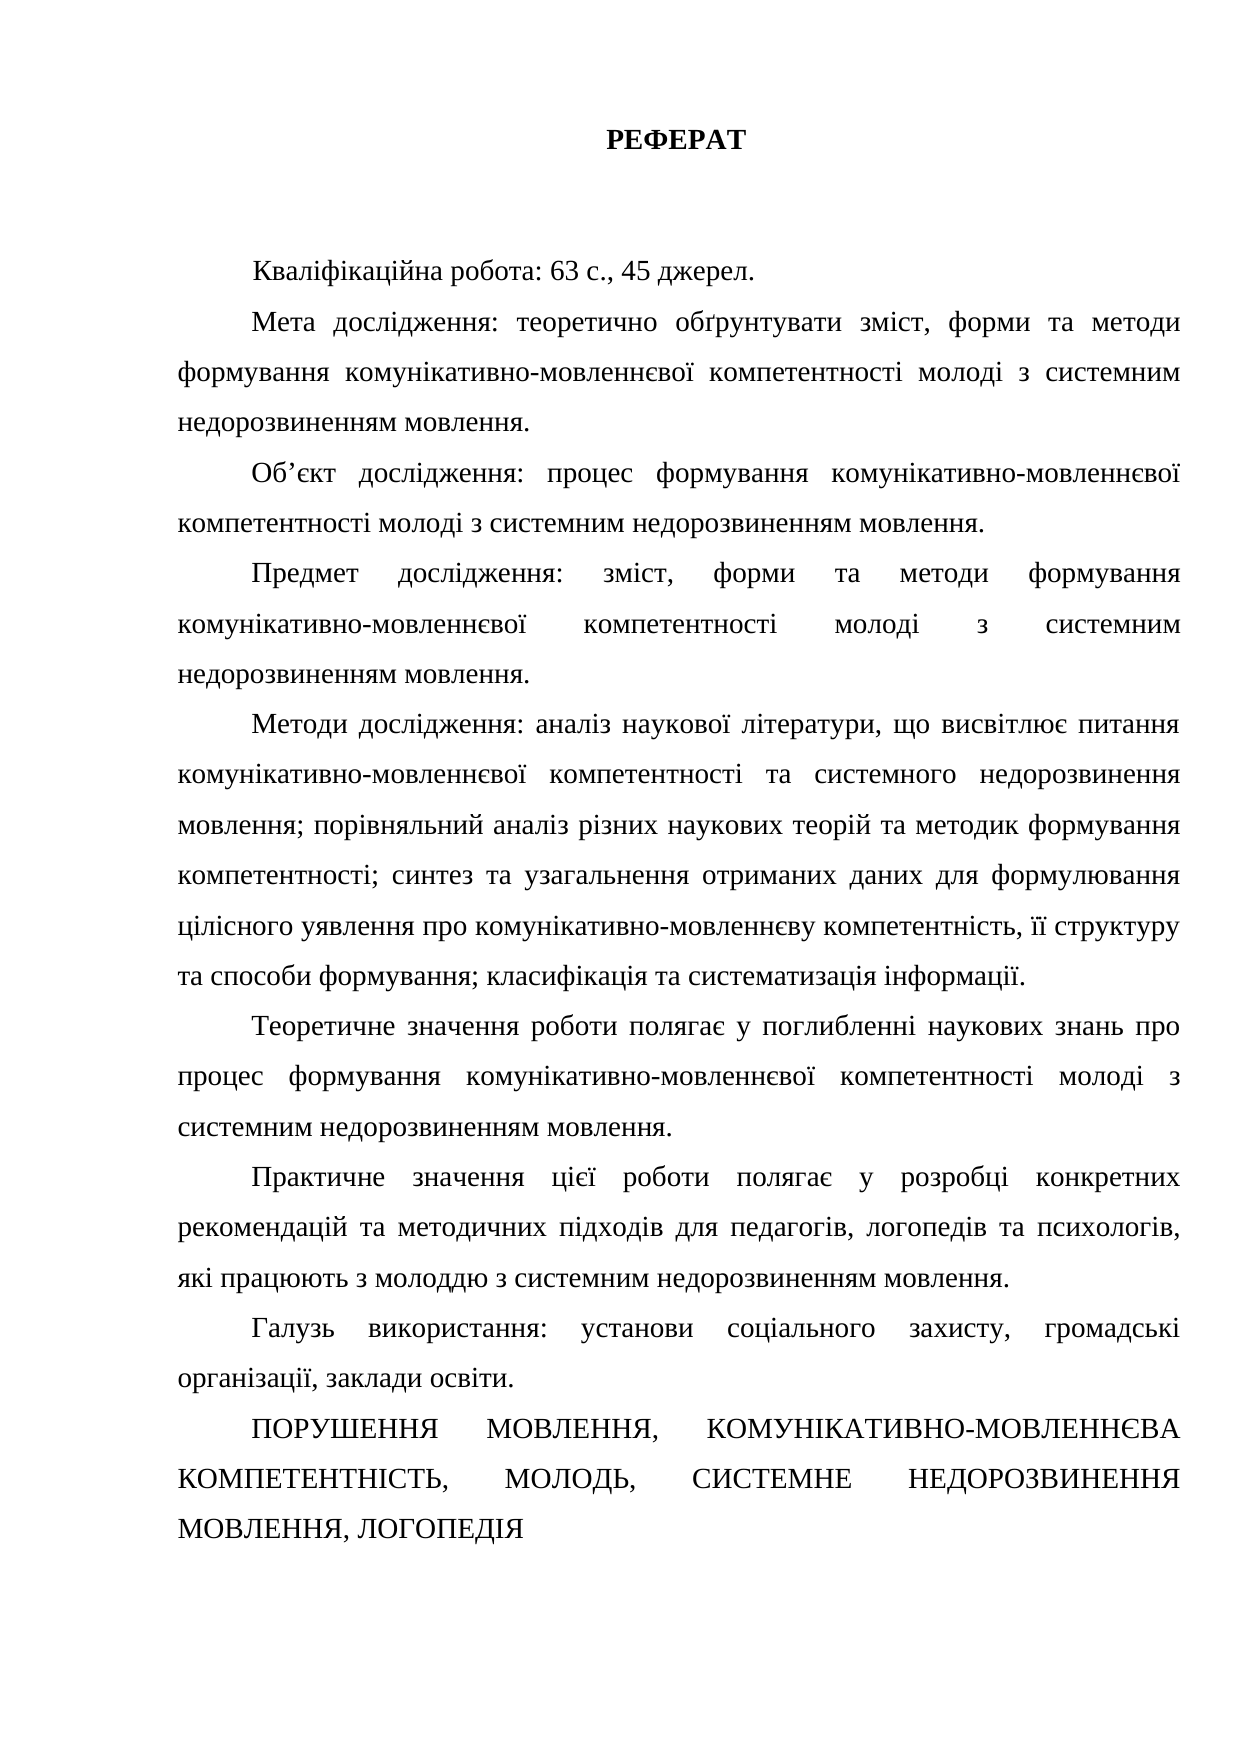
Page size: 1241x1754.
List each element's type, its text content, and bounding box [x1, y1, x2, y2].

text РЕФЕРАТ [177, 118, 1175, 158]
text Практичне значення цієї роботи полягає у розробці конкретних рекомендацій та методичних підходів для педагогів, логопедів та психологів, які працюють з молоддю з системним недорозвиненням мовлення. [177, 1159, 1181, 1293]
text Теоретичне значення роботи полягає у поглибленні наукових знань про процес формування комунікативно-мовленнєвої компетентності молоді з системним недорозвиненням мовлення. [177, 1008, 1181, 1142]
text Методи дослідження: аналіз наукової літератури, що висвітлює питання комунікативно-мовленнєвої компетентності та системного недорозвинення мовлення; порівняльний аналіз різних наукових теорій та методик формування компетентності; синтез та узагальнення отриманих даних для формулювання цілісного уявлення про комунікативно-мовленнєву компетентність, її структуру та способи формування; класифікація та систематизація інформації. [177, 706, 1181, 991]
text Предмет дослідження: зміст, форми та методи формування комунікативно-мовленнєвої компетентності молоді з системним недорозвиненням мовлення. [177, 555, 1181, 689]
text Галузь використання: установи соціального захисту, громадські організації, заклади освіти. [177, 1310, 1181, 1394]
text Мета дослідження: теоретично обґрунтувати зміст, форми та методи формування комунікативно-мовленнєвої компетентності молоді з системним недорозвиненням мовлення. [177, 304, 1181, 438]
text Кваліфікаційна робота: 63 с., 45 джерел. [177, 253, 1181, 287]
text ПОРУШЕННЯ МОВЛЕННЯ, КОМУНІКАТИВНО-МОВЛЕННЄВА КОМПЕТЕНТНІСТЬ, МОЛОДЬ, СИСТЕМНЕ НЕДОРОЗВИНЕННЯ МОВЛЕННЯ, ЛОГОПЕДІЯ [177, 1411, 1181, 1545]
text Об’єкт дослідження: процес формування комунікативно-мовленнєвої компетентності молоді з системним недорозвиненням мовлення. [177, 455, 1181, 539]
